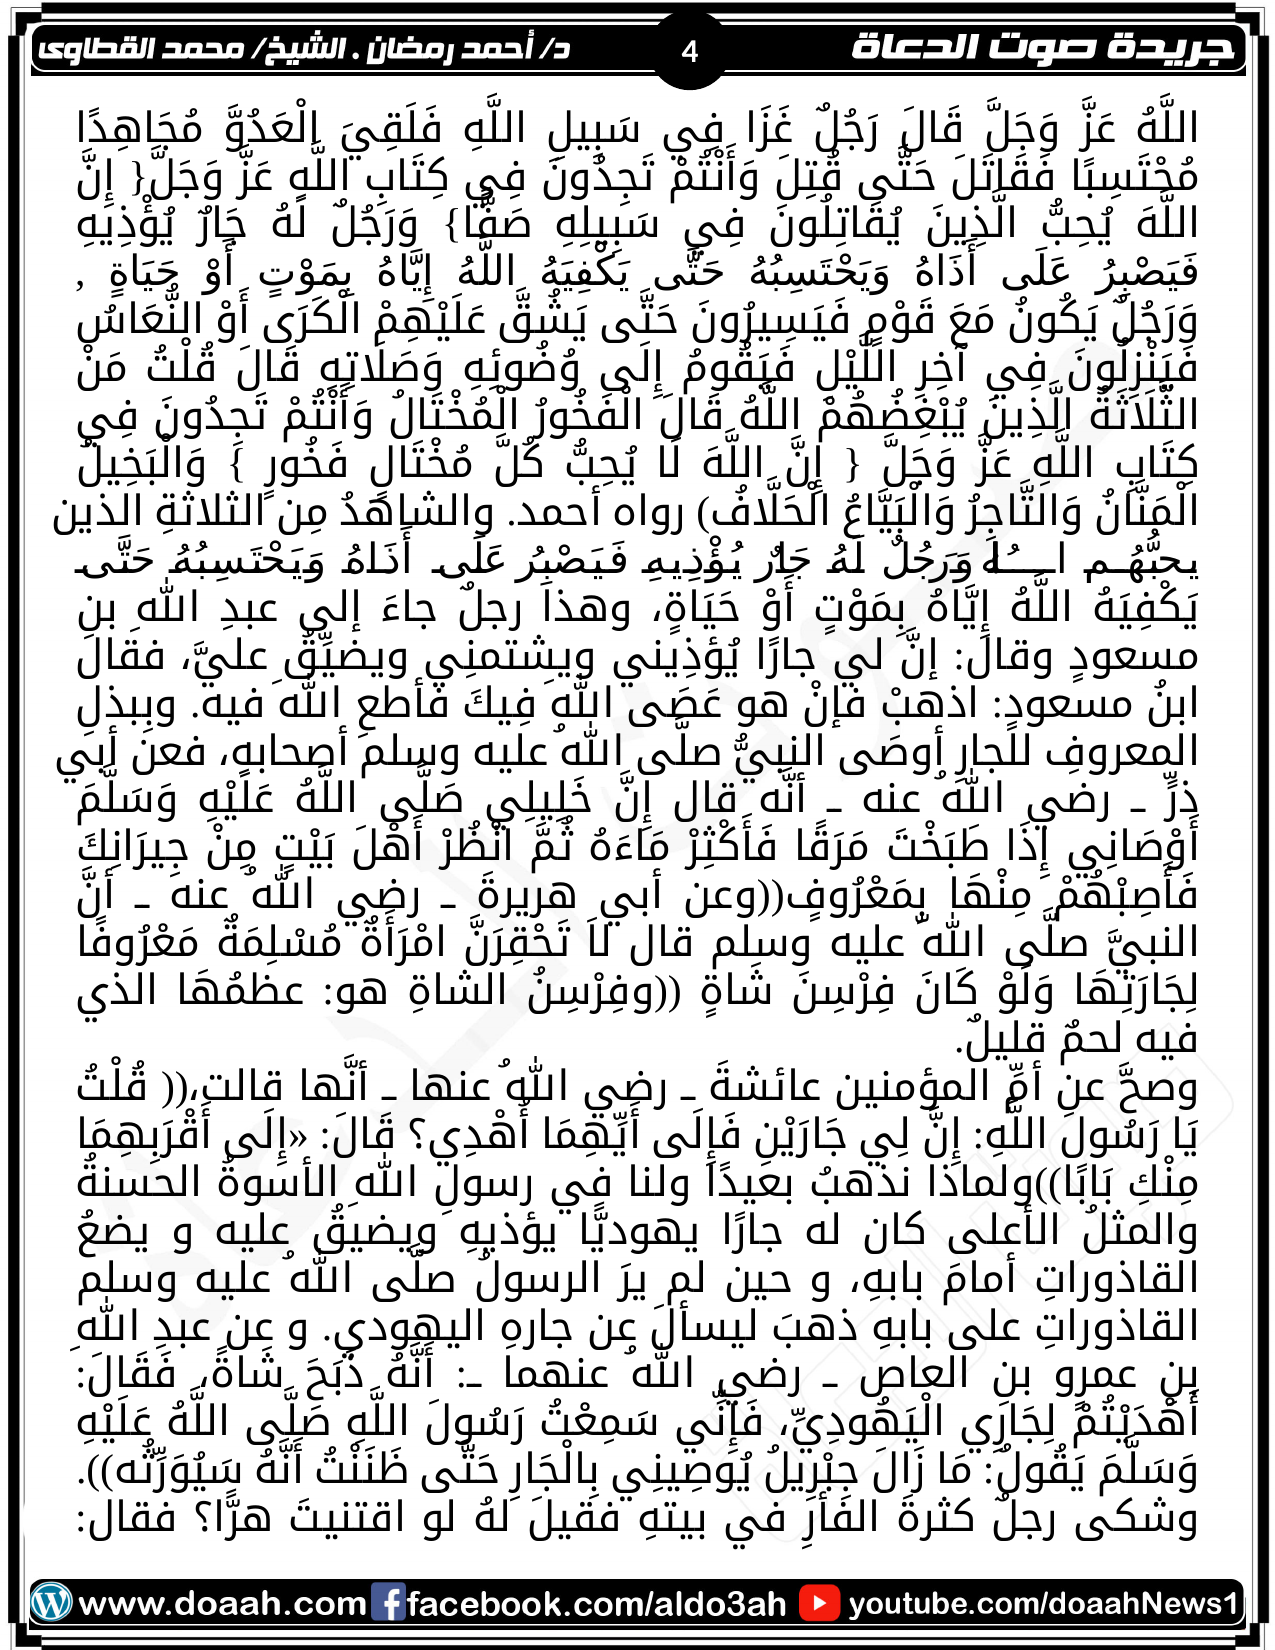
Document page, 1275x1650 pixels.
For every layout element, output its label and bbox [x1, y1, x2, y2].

text [75, 103, 1200, 1061]
text [75, 1061, 1200, 1541]
picture [0, 0, 1275, 1650]
